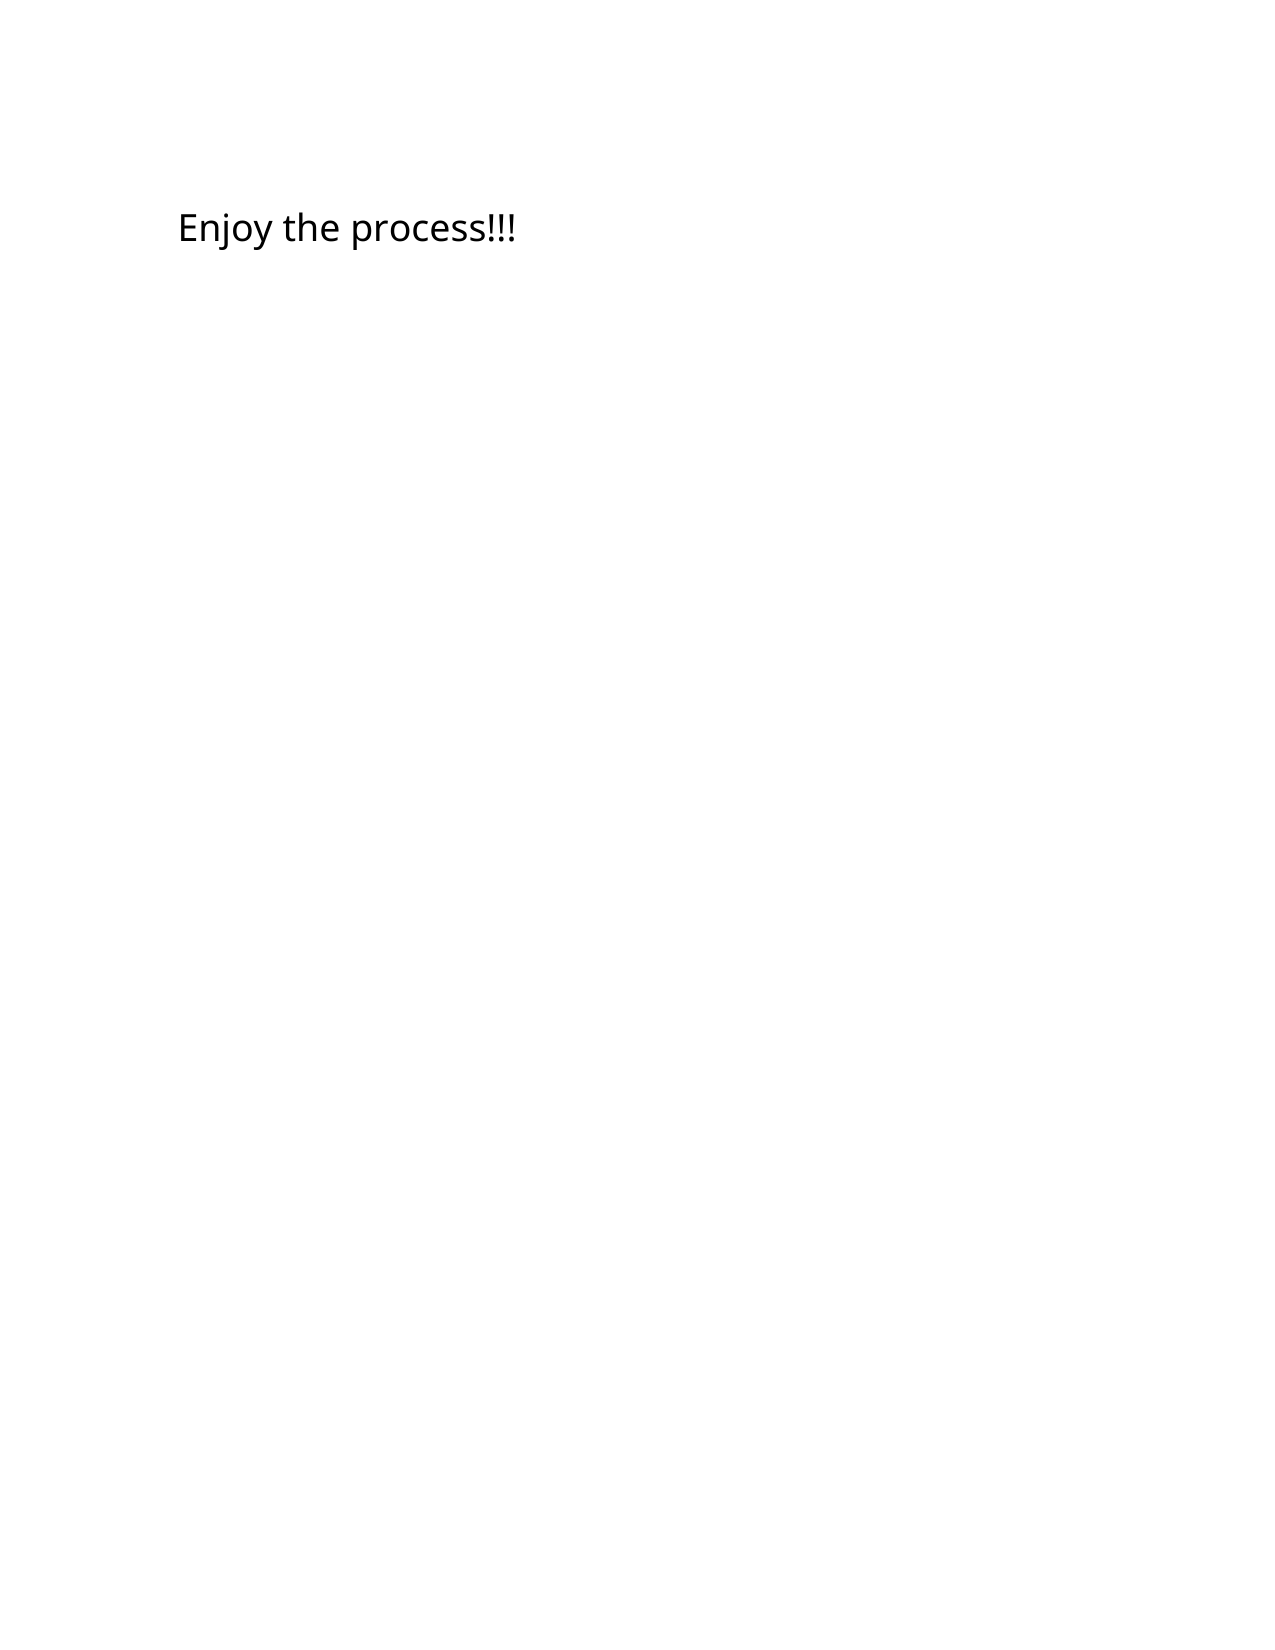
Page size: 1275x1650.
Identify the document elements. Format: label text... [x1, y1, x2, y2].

text Enjoy the process!!! [177, 201, 1098, 252]
